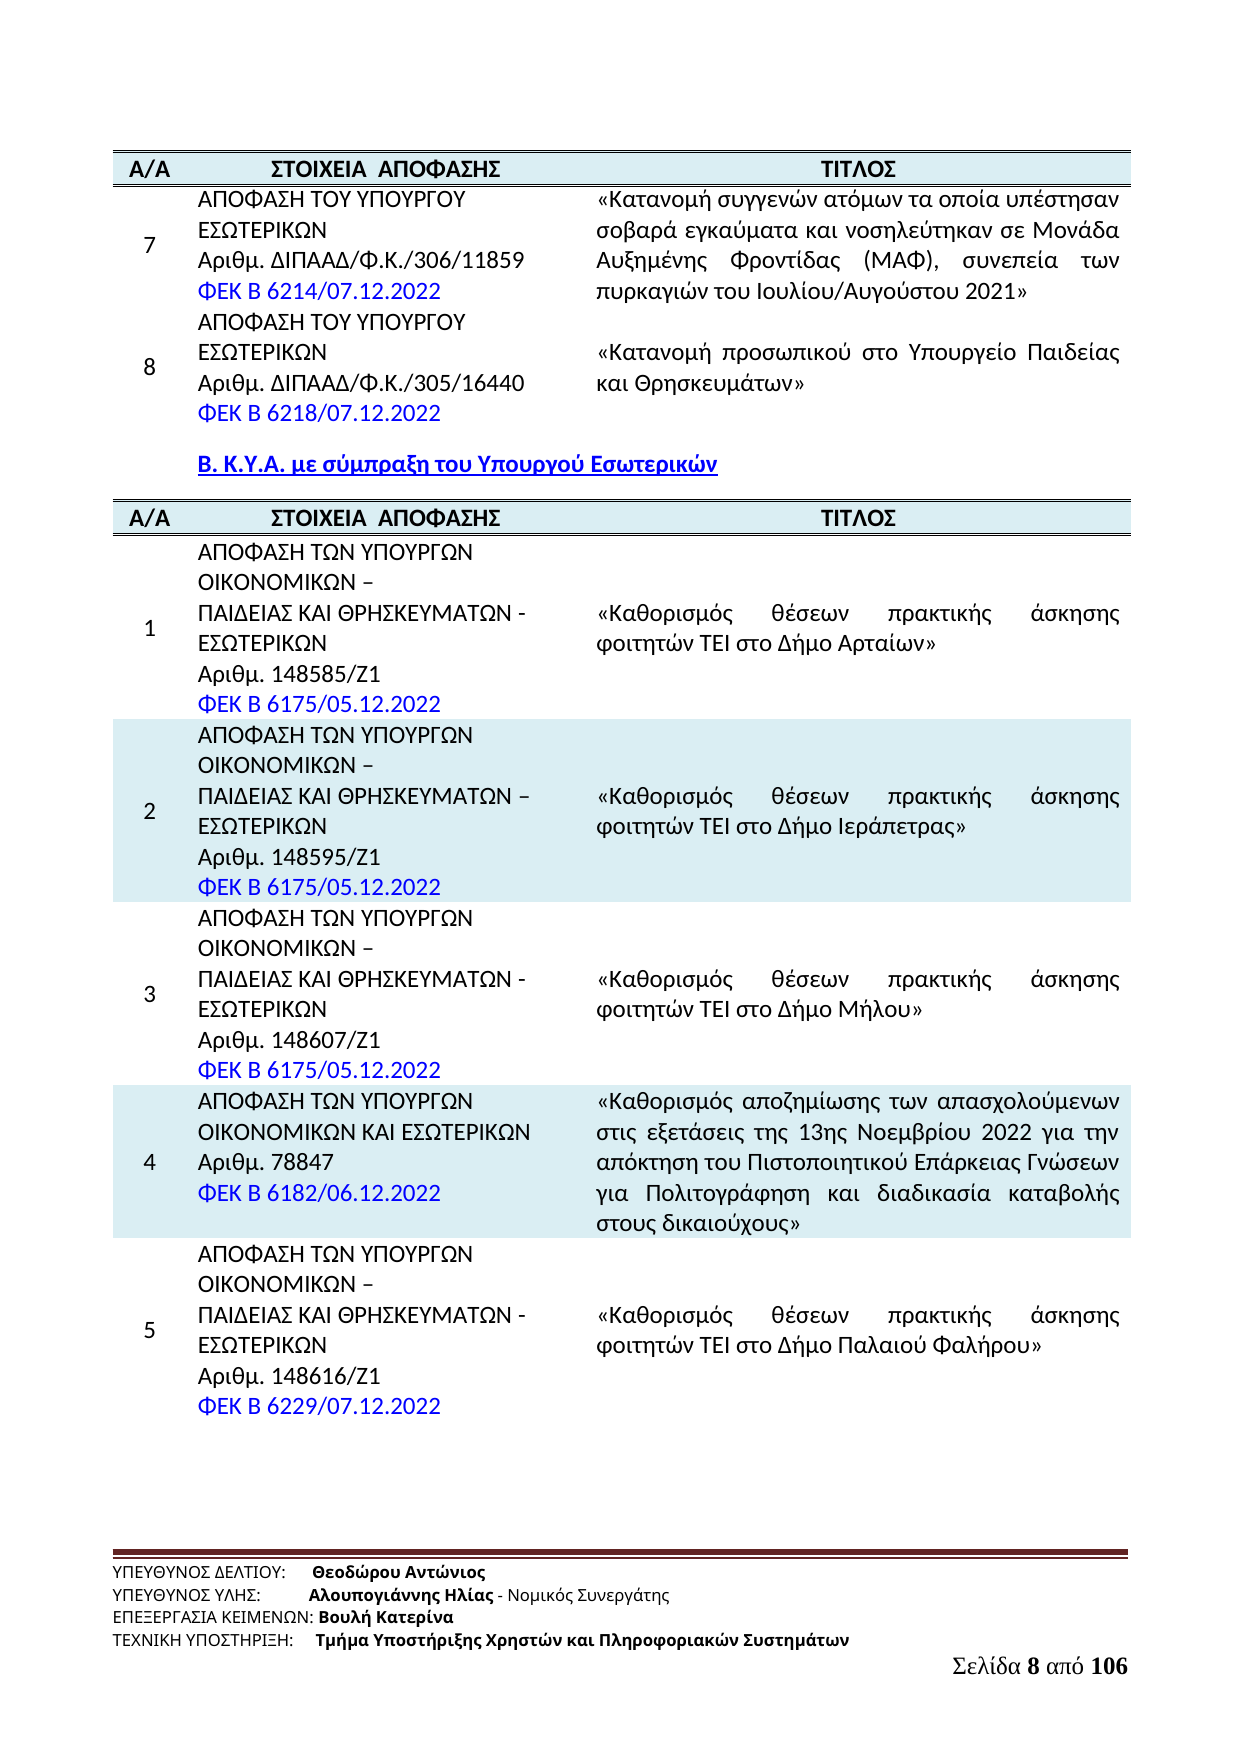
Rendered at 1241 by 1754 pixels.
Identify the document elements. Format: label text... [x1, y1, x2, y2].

table_cell ΑΠΟΦΑΣΗ ΤΟΥ ΥΠΟΥΡΓΟΥ ΕΣΩΤΕΡΙΚΩΝ Αριθμ. ΔΙΠΑΑΔ/Φ.Κ./306/11859 ΦΕΚ B 6214/07.12.2022 [186, 187, 585, 306]
table_header ΣΤΟΙΧΕΙΑ ΑΠΟΦΑΣΗΣ [186, 502, 585, 533]
table_cell ΑΠΟΦΑΣΗ ΤΩΝ ΥΠΟΥΡΓΩΝ ΟΙΚΟΝΟΜΙΚΩΝ – ΠΑΙΔΕΙΑΣ ΚΑΙ ΘΡΗΣΚΕΥΜΑΤΩΝ - ΕΣΩΤΕΡΙΚΩΝ Αριθμ. 148607/Ζ1 ΦΕΚ B 6175/05.12.2022 [186, 902, 585, 1085]
table_cell 8 [113, 306, 186, 428]
table_cell 7 [113, 187, 186, 306]
table_cell 3 [113, 902, 186, 1085]
table_header ΣΤΟΙΧΕΙΑ ΑΠΟΦΑΣΗΣ [186, 153, 585, 184]
table_cell «Κατανομή συγγενών ατόμων τα οποία υπέστησαν σοβαρά εγκαύματα και νοσηλεύτηκαν σε Μονάδα Αυξημένης Φροντίδας (ΜΑΦ), συνεπεία των πυρκαγιών του Ιουλίου/Αυγούστου 2021» [585, 187, 1131, 306]
table_cell «Κατανομή προσωπικού στο Υπουργείο Παιδείας και Θρησκευμάτων» [585, 306, 1131, 428]
table_cell 1 [113, 536, 186, 719]
table_cell ΑΠΟΦΑΣΗ ΤΩΝ ΥΠΟΥΡΓΩΝ ΟΙΚΟΝΟΜΙΚΩΝ ΚΑΙ ΕΣΩΤΕΡΙΚΩΝ Αριθμ. 78847 ΦΕΚ B 6182/06.12.2022 [186, 1085, 585, 1238]
table_cell ΑΠΟΦΑΣΗ ΤΩΝ ΥΠΟΥΡΓΩΝ ΟΙΚΟΝΟΜΙΚΩΝ – ΠΑΙΔΕΙΑΣ ΚΑΙ ΘΡΗΣΚΕΥΜΑΤΩΝ – ΕΣΩΤΕΡΙΚΩΝ Αριθμ. 148595/Ζ1 ΦΕΚ B 6175/05.12.2022 [186, 719, 585, 902]
table_cell 5 [113, 1238, 186, 1421]
table_header ΤΙΤΛΟΣ [585, 153, 1131, 184]
table_cell ΑΠΟΦΑΣΗ ΤΩΝ ΥΠΟΥΡΓΩΝ ΟΙΚΟΝΟΜΙΚΩΝ – ΠΑΙΔΕΙΑΣ ΚΑΙ ΘΡΗΣΚΕΥΜΑΤΩΝ - ΕΣΩΤΕΡΙΚΩΝ Αριθμ. 148616/Ζ1 ΦΕΚ B 6229/07.12.2022 [186, 1238, 585, 1421]
table_cell 2 [113, 719, 186, 902]
table_cell «Καθορισμός αποζημίωσης των απασχολούμενων στις εξετάσεις της 13ης Νοεμβρίου 2022 για την απόκτηση του Πιστοποιητικού Επάρκειας Γνώσεων για Πολιτογράφηση και διαδικασία καταβολής στους δικαιούχους» [585, 1085, 1131, 1238]
table_cell «Καθορισμός θέσεων πρακτικής άσκησης φοιτητών ΤΕΙ στο Δήμο Αρταίων» [585, 536, 1131, 719]
table_header A/A [113, 153, 186, 184]
table_cell ΑΠΟΦΑΣΗ ΤΩΝ ΥΠΟΥΡΓΩΝ ΟΙΚΟΝΟΜΙΚΩΝ – ΠΑΙΔΕΙΑΣ ΚΑΙ ΘΡΗΣΚΕΥΜΑΤΩΝ - ΕΣΩΤΕΡΙΚΩΝ Αριθμ. 148585/Ζ1 ΦΕΚ B 6175/05.12.2022 [186, 536, 585, 719]
table_cell 4 [113, 1085, 186, 1238]
table_cell «Καθορισμός θέσεων πρακτικής άσκησης φοιτητών ΤΕΙ στο Δήμο Παλαιού Φαλήρου» [585, 1238, 1131, 1421]
table_header A/A [113, 502, 186, 533]
table_cell «Καθορισμός θέσεων πρακτικής άσκησης φοιτητών ΤΕΙ στο Δήμο Ιεράπετρας» [585, 719, 1131, 902]
table_cell ΑΠΟΦΑΣΗ ΤΟΥ ΥΠΟΥΡΓΟΥ ΕΣΩΤΕΡΙΚΩΝ Αριθμ. ΔΙΠΑΑΔ/Φ.Κ./305/16440 ΦΕΚ B 6218/07.12.2022 [186, 306, 585, 428]
subtitle Β. Κ.Υ.Α. με σύμπραξη του Υπουργού Εσωτερικών [112, 448, 1090, 479]
table_cell «Καθορισμός θέσεων πρακτικής άσκησης φοιτητών ΤΕΙ στο Δήμο Μήλου» [585, 902, 1131, 1085]
table_header ΤΙΤΛΟΣ [585, 502, 1131, 533]
